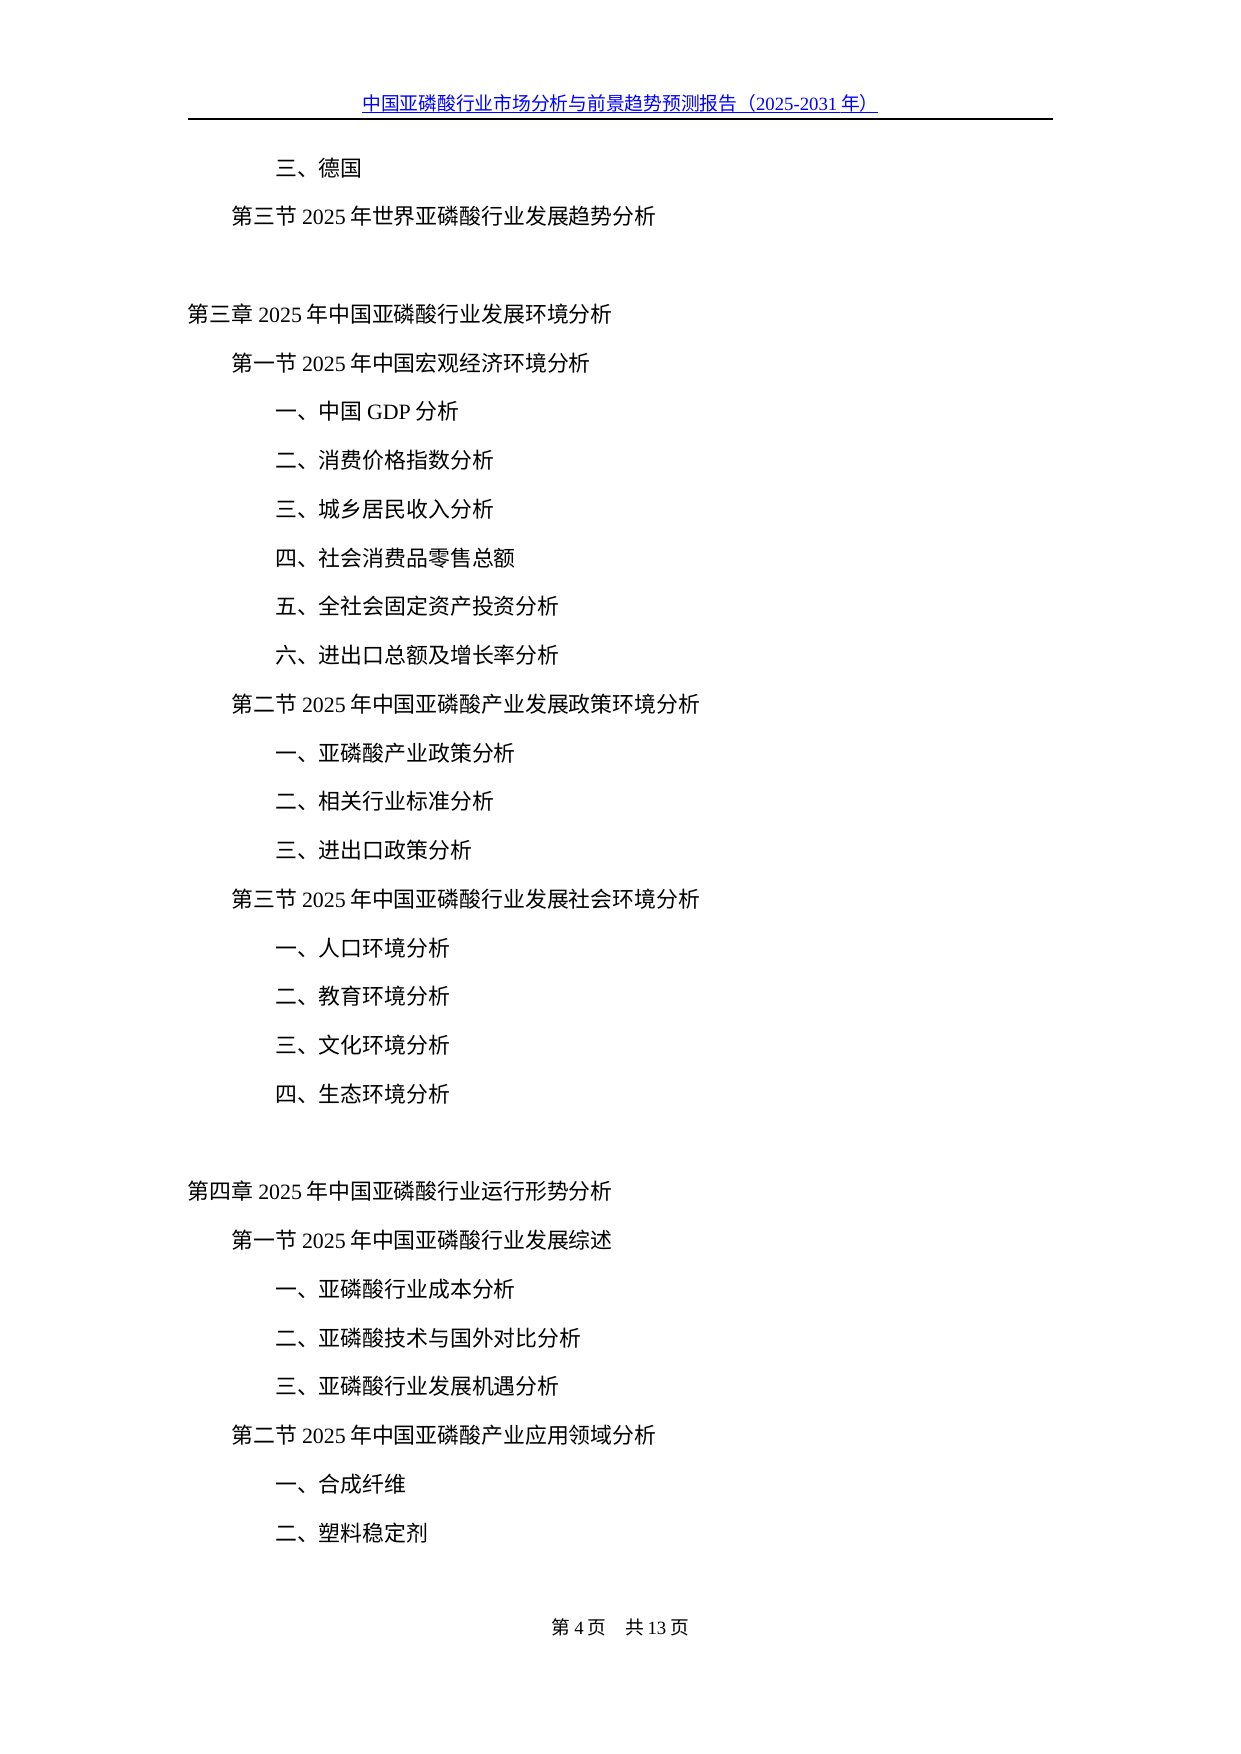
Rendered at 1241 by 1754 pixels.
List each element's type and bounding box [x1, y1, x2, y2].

text [187, 150, 1053, 1548]
